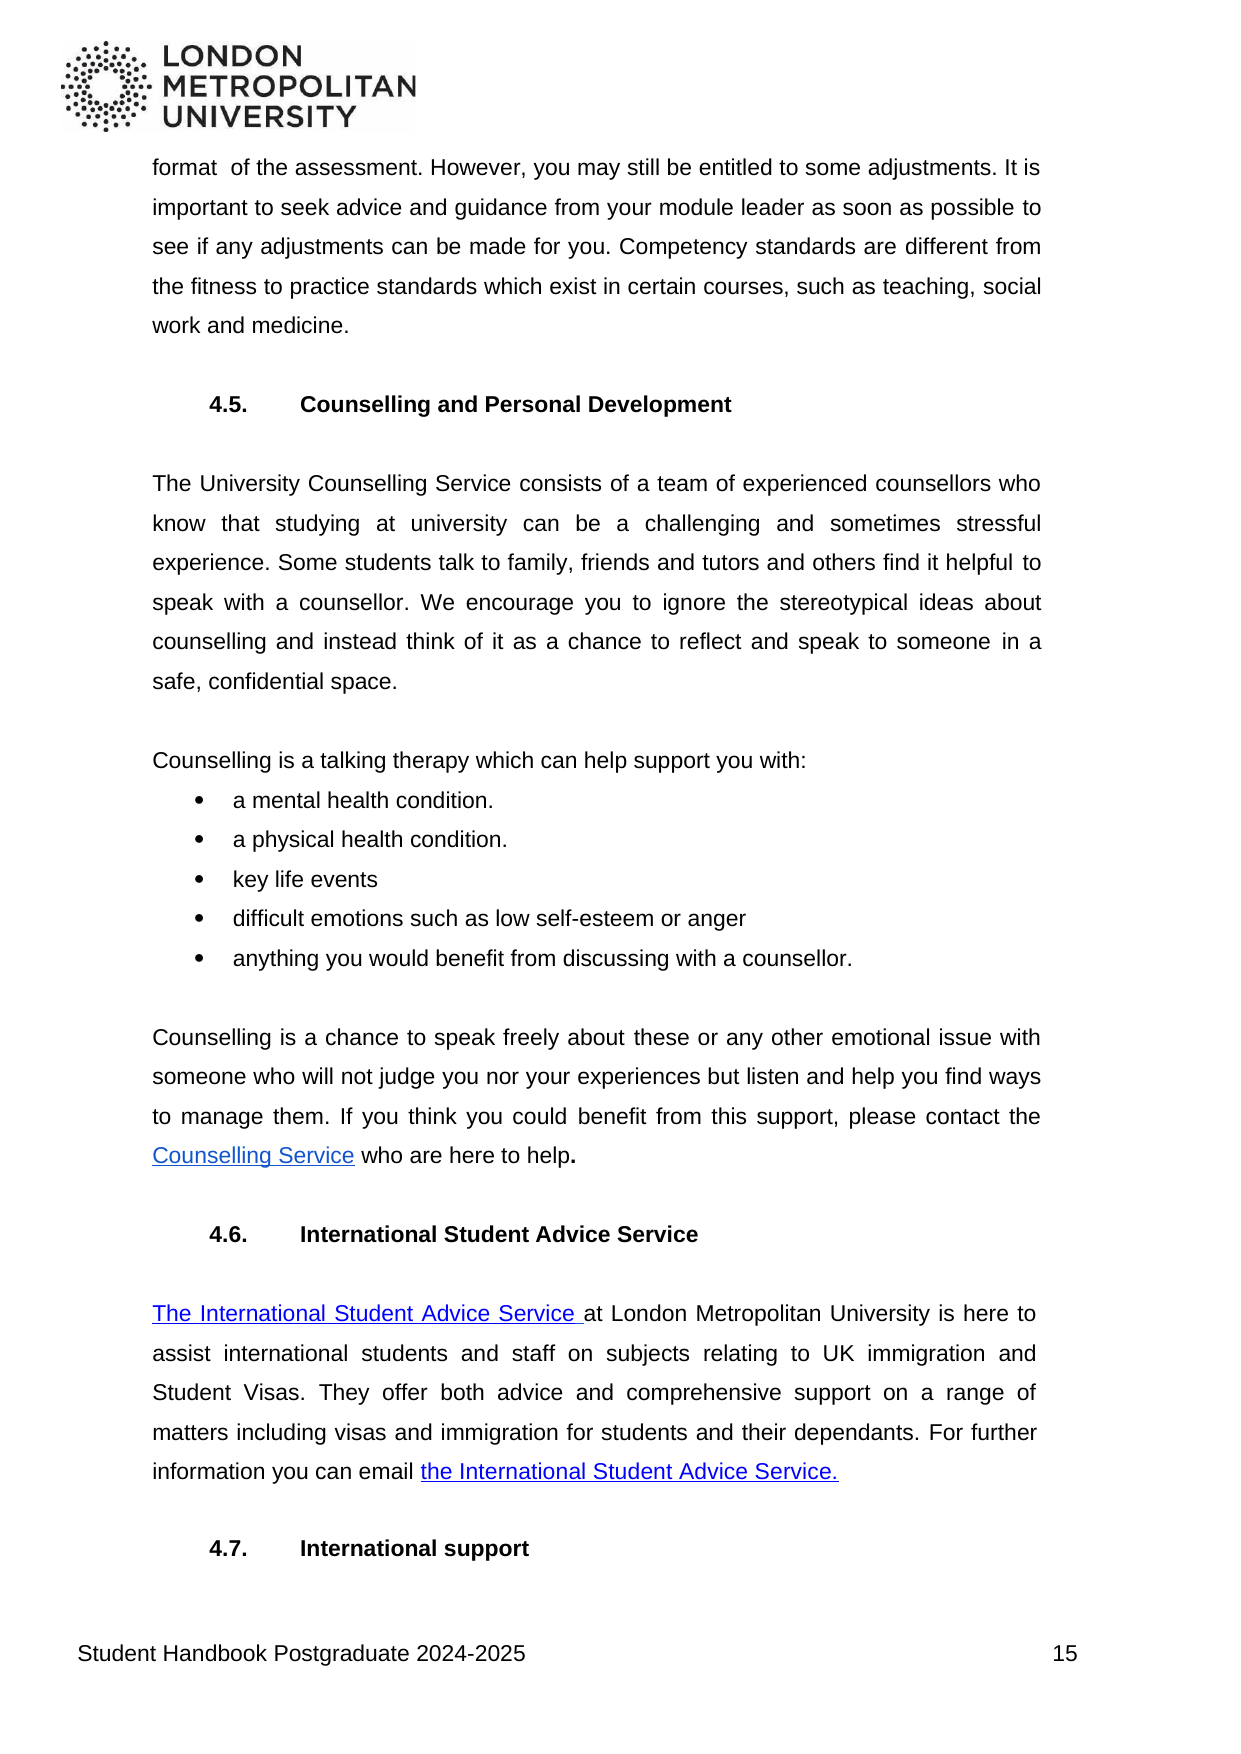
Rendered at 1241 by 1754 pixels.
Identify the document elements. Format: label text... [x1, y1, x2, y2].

list key life events [195, 866, 1180, 892]
list anything you would benefit from discussing with a counsellor. [195, 945, 1180, 971]
list a mental health condition. [195, 787, 1180, 813]
text Counselling is a talking therapy which can help support you with: [77, 747, 1180, 773]
subtitle Counselling and Personal Development [209, 391, 1180, 417]
subtitle International support [209, 1535, 1180, 1562]
text The International Student Advice Service at London Metropolitan University is here to assist international students and staff on subjects relating to UK immigration and Student Visas. They offer both advice and comprehensive support on a range of matters including visas and immigration for students and their dependants. For further information you can email the International Student Advice Service. [152, 1300, 1037, 1484]
subtitle International Student Advice Service [209, 1221, 1180, 1248]
list difficult emotions such as low self-esteem or anger [195, 905, 1180, 932]
text Counselling is a chance to speak freely about these or any other emotional issue with someone who will not judge you nor your experiences but listen and help you find ways to manage them. If you think you could benefit from this support, please contact the Counselling Service who are here to help. [152, 1024, 1042, 1169]
text The University Counselling Service consists of a team of experienced counsellors who know that studying at university can be a challenging and sometimes stressful experience. Some students talk to family, friends and tutors and others find it helpful to speak with a counsellor. We encourage you to ignore the stereotypical ideas about counselling and instead think of it as a chance to reflect and speak to someone in a safe, confidential space. [152, 470, 1041, 694]
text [152, 154, 1041, 338]
list a physical health condition. [195, 826, 1180, 853]
picture [61, 41, 416, 132]
